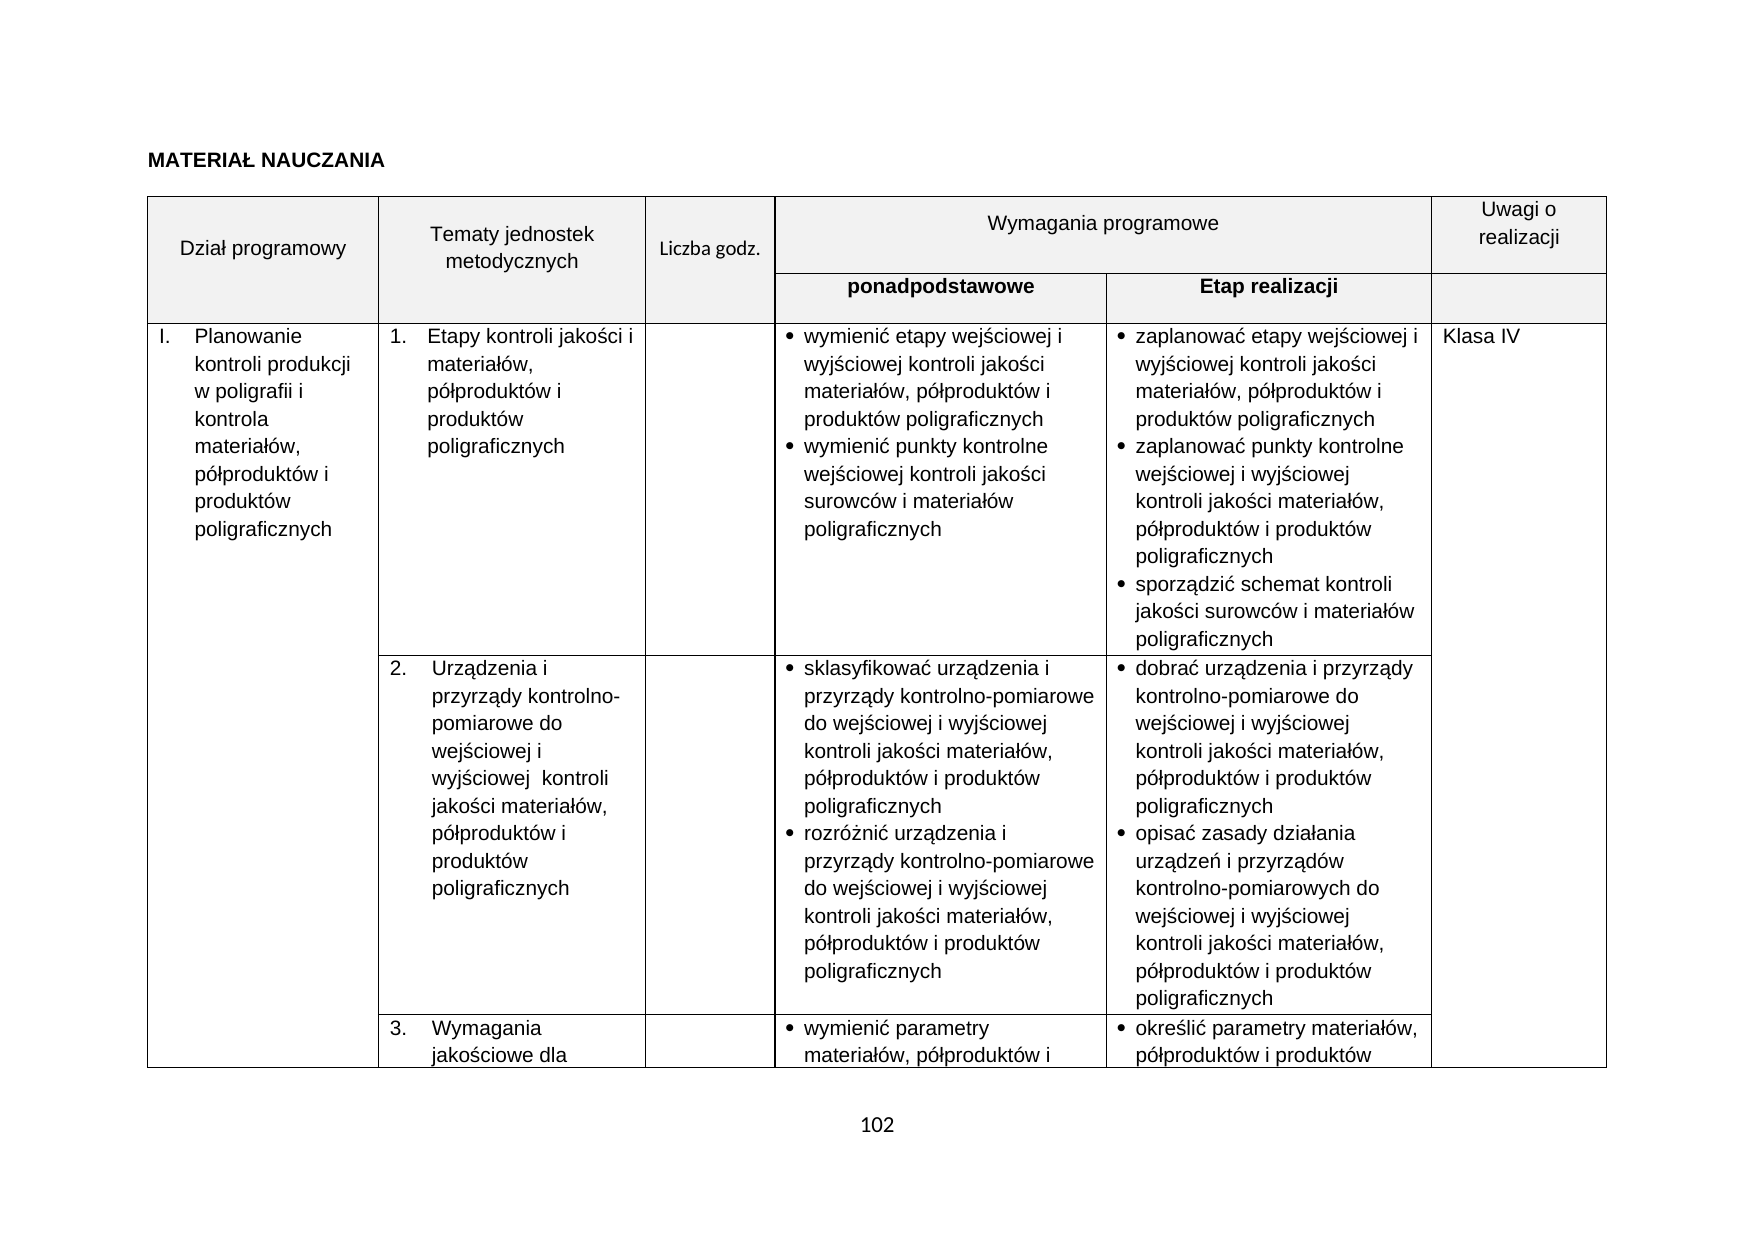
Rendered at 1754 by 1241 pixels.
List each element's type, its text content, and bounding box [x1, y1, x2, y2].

table_cell [646, 1015, 774, 1067]
table_cell ponadpodstawowe [776, 274, 1106, 323]
text MATERIAŁ NAUCZANIA [148, 148, 1606, 172]
table_cell dobrać urządzenia i przyrządy kontrolno-pomiarowe do wejściowej i wyjściowej kontroli jakości materiałów, półproduktów i produktów poligraficznych opisać zasady działania urządzeń i przyrządów kontrolno-pomiarowych do wejściowej i wyjściowej kontroli jakości materiałów, półproduktów i produktów poligraficznych [1107, 656, 1431, 1014]
table_header Tematy jednostek metodycznych [379, 197, 645, 323]
table_header Wymagania programowe [776, 197, 1431, 273]
table_cell zaplanować etapy wejściowej i wyjściowej kontroli jakości materiałów, półproduktów i produktów poligraficznych zaplanować punkty kontrolne wejściowej i wyjściowej kontroli jakości materiałów, półproduktów i produktów poligraficznych sporządzić schemat kontroli jakości surowców i materiałów poligraficznych [1107, 324, 1431, 655]
table_cell [646, 324, 774, 655]
table_header Dział programowy [148, 197, 378, 323]
table_header Uwagi o realizacji [1432, 197, 1606, 273]
table_cell wymienić etapy wejściowej i wyjściowej kontroli jakości materiałów, półproduktów i produktów poligraficznych wymienić punkty kontrolne wejściowej kontroli jakości surowców i materiałów poligraficznych [776, 324, 1106, 655]
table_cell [776, 1015, 1106, 1067]
table_cell Etap realizacji [1107, 274, 1431, 323]
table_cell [1107, 1015, 1431, 1067]
table_cell sklasyfikować urządzenia i przyrządy kontrolno-pomiarowe do wejściowej i wyjściowej kontroli jakości materiałów, półproduktów i produktów poligraficznych rozróżnić urządzenia i przyrządy kontrolno-pomiarowe do wejściowej i wyjściowej kontroli jakości materiałów, półproduktów i produktów poligraficznych [776, 656, 1106, 1014]
table_cell [646, 656, 774, 1014]
table_cell Planowanie kontroli produkcji w poligrafii i kontrola materiałów, półproduktów i produktów poligraficznych [148, 324, 378, 1067]
table_cell Urządzenia i przyrządy kontrolno-pomiarowe do wejściowej i wyjściowej kontroli jakości materiałów, półproduktów i produktów poligraficznych [379, 656, 645, 1014]
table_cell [379, 1015, 645, 1067]
table_cell Klasa IV [1432, 324, 1606, 1067]
table_cell Etapy kontroli jakości i materiałów, półproduktów i produktów poligraficznych [379, 324, 645, 655]
table_header Liczba godz. [646, 197, 774, 323]
table_cell [1432, 274, 1606, 323]
